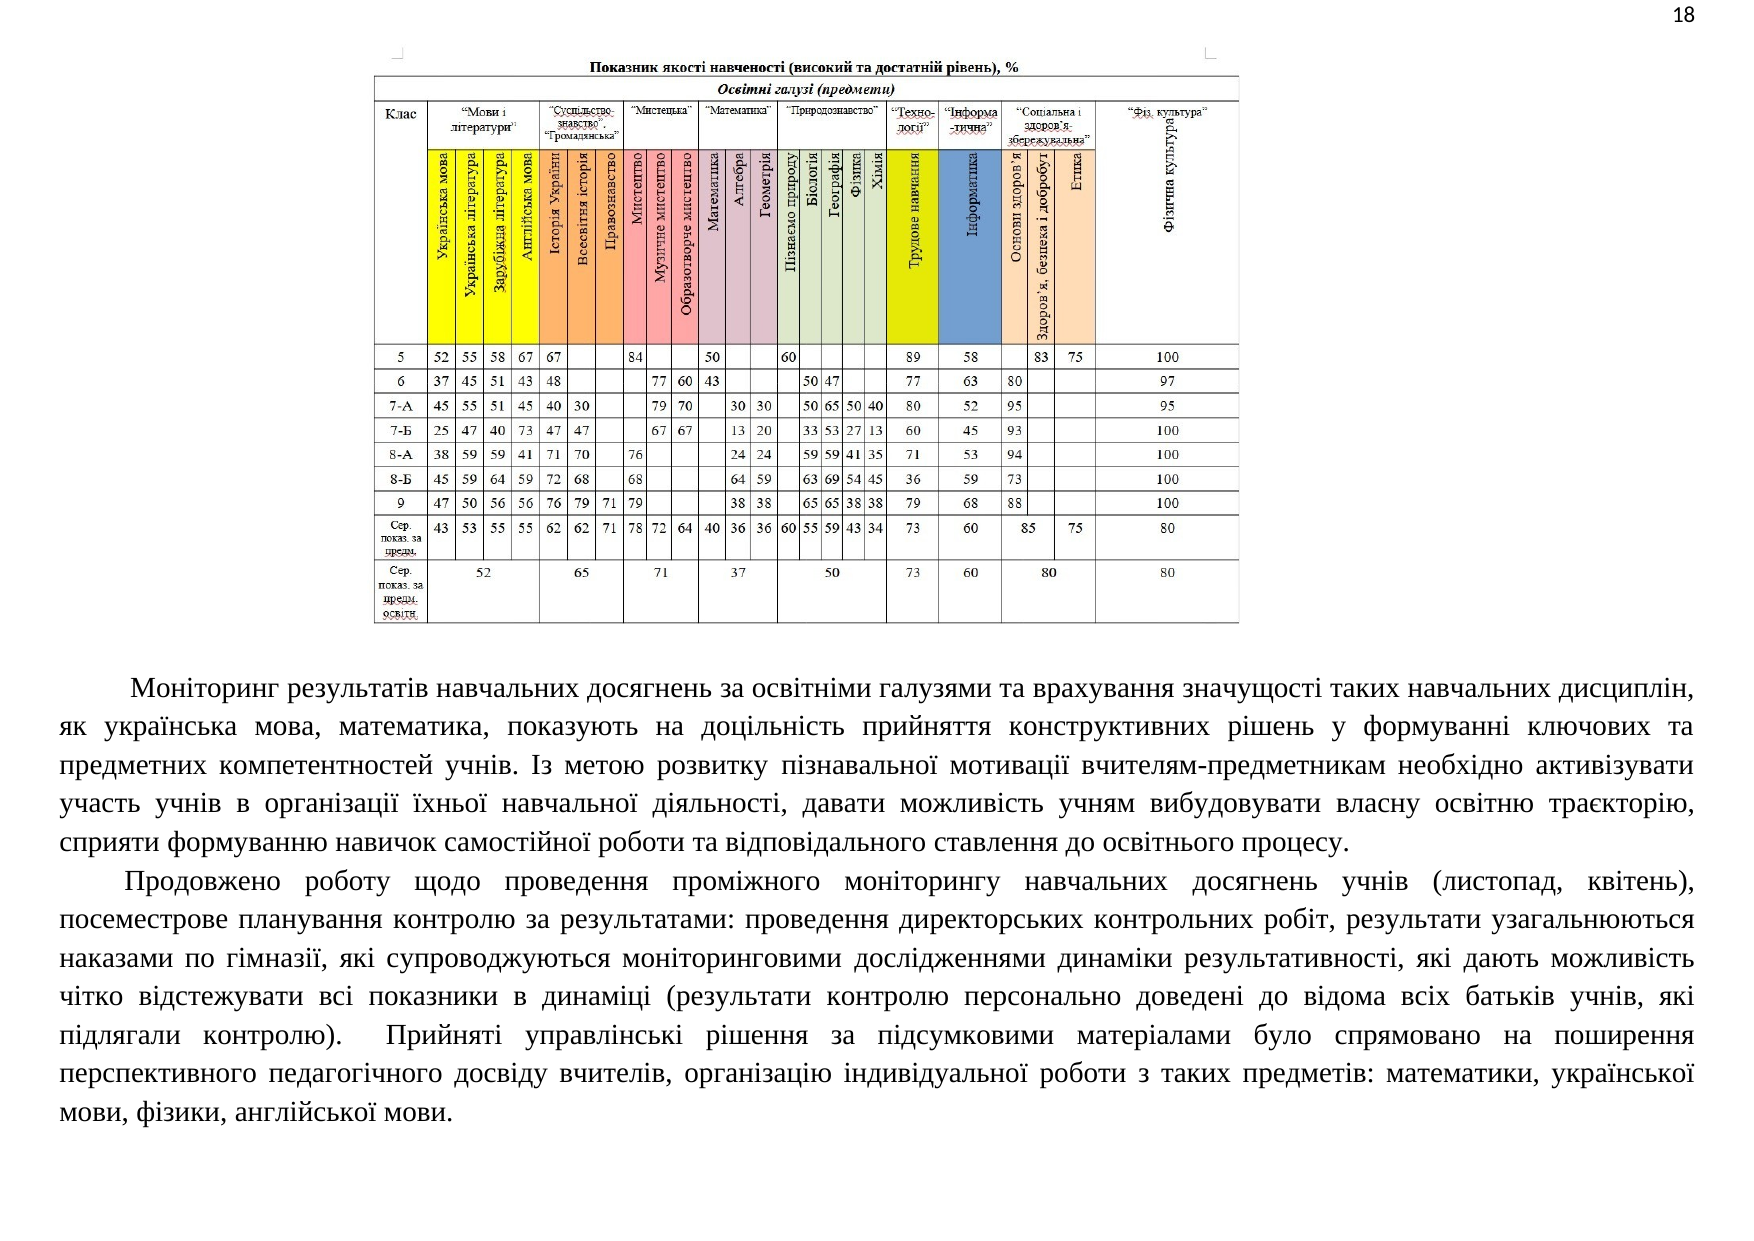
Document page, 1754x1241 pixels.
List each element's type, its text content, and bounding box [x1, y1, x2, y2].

picture [367, 44, 1240, 624]
text Моніторинг результатів навчальних досягнень за освітніми галузями та врахування значущості таких навчальних дисциплін, як українська мова, математика, показують на доцільність прийняття конструктивних рішень у формуванні ключових та предметних компетентностей учнів. Із метою розвитку пізнавальної мотивації вчителям-предметникам необхідно активізувати участь учнів в організації їхньої навчальної діяльності, давати можливість учням вибудовувати власну освітню траєкторію, сприяти формуванню навичок самостійної роботи та відповідального ставлення до освітнього процесу. [59, 670, 1695, 857]
text Продовжено роботу щодо проведення проміжного моніторингу навчальних досягнень учнів (листопад, квітень), посеместрове планування контролю за результатами: проведення директорських контрольних робіт, результати узагальнюються наказами по гімназії, які супроводжуються моніторинговими дослідженнями динаміки результативності, які дають можливість чітко відстежувати всі показники в динаміці (результати контролю персонально доведені до відома всіх батьків учнів, які підлягали контролю). Прийняті управлінські рішення за підсумковими матеріалами було спрямовано на поширення перспективного педагогічного досвіду вчителів, організацію індивідуальної роботи з таких предметів: математики, української мови, фізики, англійської мови. [59, 863, 1695, 1127]
